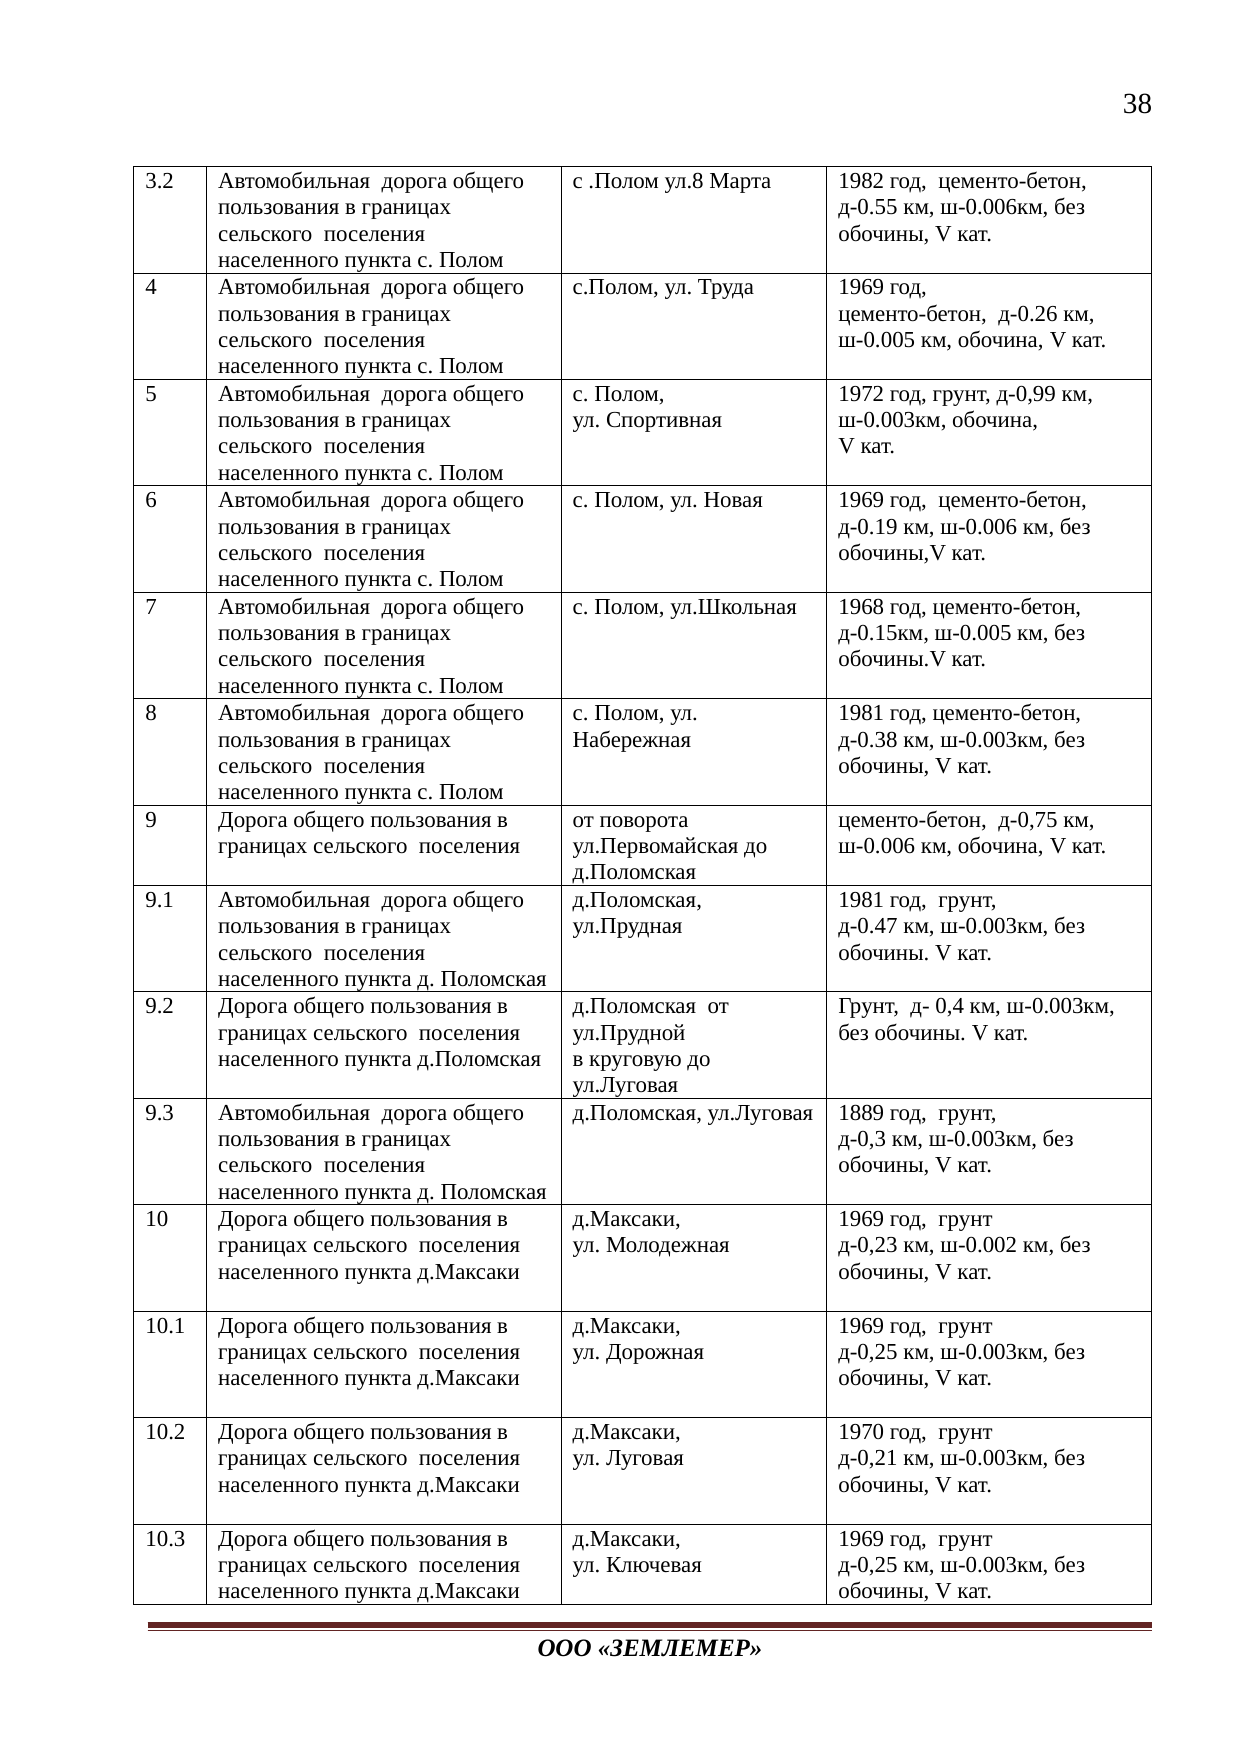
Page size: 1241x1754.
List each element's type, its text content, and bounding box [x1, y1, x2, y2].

table_cell Автомобильная дорога общего пользования в границах сельского поселения населенного пункта с. Полом [207, 486, 561, 592]
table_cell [562, 1525, 826, 1604]
table_cell Дорога общего пользования в границах сельского поселения населенного пункта д.Максаки [207, 1205, 561, 1311]
table_cell с. Полом, ул. Спортивная [562, 380, 826, 485]
table_cell Автомобильная дорога общего пользования в границах сельского поселения населенного пункта с. Полом [207, 274, 561, 379]
table_cell 8 [134, 699, 206, 805]
table_cell д.Поломская, ул.Прудная [562, 886, 826, 991]
table_cell 1981 год, цементо-бетон, д-0.38 км, ш-0.003км, без обочины, V кат. [827, 699, 1151, 805]
table_cell 1889 год, грунт, д-0,3 км, ш-0.003км, без обочины, V кат. [827, 1099, 1151, 1204]
table_cell 6 [134, 486, 206, 592]
table_cell от поворота ул.Первомайская до д.Поломская [562, 806, 826, 885]
table_cell 9.3 [134, 1099, 206, 1204]
table_cell 1969 год, цементо-бетон, д-0.26 км, ш-0.005 км, обочина, V кат. [827, 274, 1151, 379]
table_cell 10.3 [134, 1525, 206, 1604]
table_cell Автомобильная дорога общего пользования в границах сельского поселения населенного пункта д. Поломская [207, 1099, 561, 1204]
table_cell 3.2 [134, 167, 206, 272]
table_cell 1982 год, цементо-бетон, д-0.55 км, ш-0.006км, без обочины, V кат. [827, 167, 1151, 272]
table_cell 9.2 [134, 992, 206, 1098]
table_cell цементо-бетон, д-0,75 км, ш-0.006 км, обочина, V кат. [827, 806, 1151, 885]
table_cell с .Полом ул.8 Марта [562, 167, 826, 272]
table_cell 9 [134, 806, 206, 885]
table_cell 1970 год, грунт д-0,21 км, ш-0.003км, без обочины, V кат. [827, 1418, 1151, 1523]
table_cell 10.2 [134, 1418, 206, 1523]
table_cell Автомобильная дорога общего пользования в границах сельского поселения населенного пункта с. Полом [207, 380, 561, 485]
table_cell д.Максаки, ул. Молодежная [562, 1205, 826, 1311]
table_cell 1969 год, грунт д-0,25 км, ш-0.003км, без обочины, V кат. [827, 1312, 1151, 1417]
table_cell Грунт, д- 0,4 км, ш-0.003км, без обочины. V кат. [827, 992, 1151, 1098]
table_cell с. Полом, ул. Набережная [562, 699, 826, 805]
table_cell Дорога общего пользования в границах сельского поселения населенного пункта д.Максаки [207, 1312, 561, 1417]
table_cell 1968 год, цементо-бетон, д-0.15км, ш-0.005 км, без обочины.V кат. [827, 593, 1151, 698]
table_cell 1972 год, грунт, д-0,99 км, ш-0.003км, обочина, V кат. [827, 380, 1151, 485]
table_cell Автомобильная дорога общего пользования в границах сельского поселения населенного пункта д. Поломская [207, 886, 561, 991]
table_cell д.Поломская от ул.Прудной в круговую до ул.Луговая [562, 992, 826, 1098]
table_cell 1969 год, цементо-бетон, д-0.19 км, ш-0.006 км, без обочины,V кат. [827, 486, 1151, 592]
table_cell с.Полом, ул. Труда [562, 274, 826, 379]
table_cell Автомобильная дорога общего пользования в границах сельского поселения населенного пункта с. Полом [207, 167, 561, 272]
table_cell 7 [134, 593, 206, 698]
table_cell Дорога общего пользования в границах сельского поселения [207, 806, 561, 885]
table_cell д.Максаки, ул. Дорожная [562, 1312, 826, 1417]
table_cell Автомобильная дорога общего пользования в границах сельского поселения населенного пункта с. Полом [207, 593, 561, 698]
table_cell Автомобильная дорога общего пользования в границах сельского поселения населенного пункта с. Полом [207, 699, 561, 805]
table_cell Дорога общего пользования в границах сельского поселения населенного пункта д.Максаки [207, 1418, 561, 1523]
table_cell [827, 1525, 1151, 1604]
table_cell 10.1 [134, 1312, 206, 1417]
table_cell 1981 год, грунт, д-0.47 км, ш-0.003км, без обочины. V кат. [827, 886, 1151, 991]
table_cell д.Поломская, ул.Луговая [562, 1099, 826, 1204]
table_cell 9.1 [134, 886, 206, 991]
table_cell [207, 1525, 561, 1604]
table_cell 5 [134, 380, 206, 485]
table_cell 1969 год, грунт д-0,23 км, ш-0.002 км, без обочины, V кат. [827, 1205, 1151, 1311]
table_cell 10 [134, 1205, 206, 1311]
table_cell 4 [134, 274, 206, 379]
table_cell д.Максаки, ул. Луговая [562, 1418, 826, 1523]
table_cell Дорога общего пользования в границах сельского поселения населенного пункта д.Поломская [207, 992, 561, 1098]
table_cell с. Полом, ул.Школьная [562, 593, 826, 698]
table_cell с. Полом, ул. Новая [562, 486, 826, 592]
